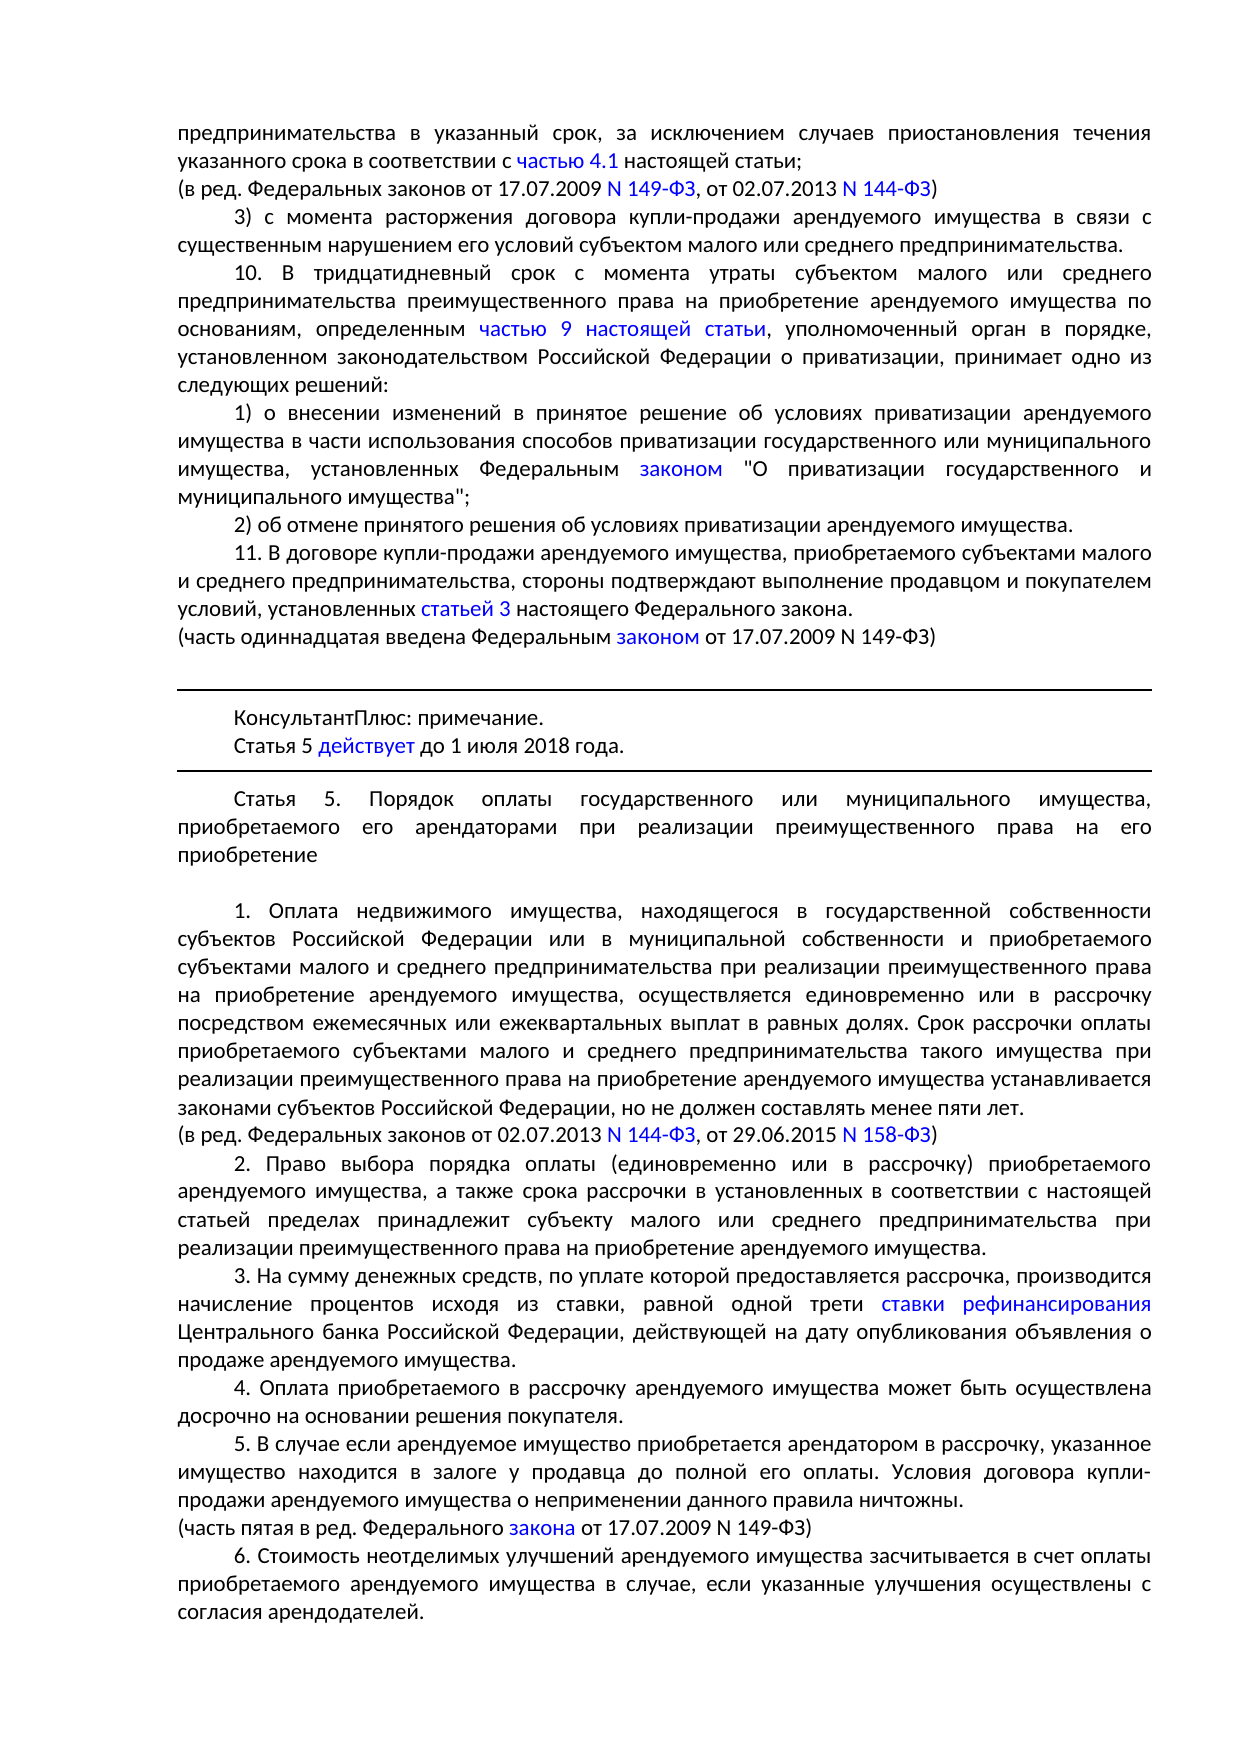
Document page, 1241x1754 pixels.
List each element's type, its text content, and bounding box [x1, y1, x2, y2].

text 11. В договоре купли-продажи арендуемого имущества, приобретаемого субъектами малого и среднего предпринимательства, стороны подтверждают выполнение продавцом и покупателем условий, установленных статьей 3 настоящего Федерального закона. [177, 538, 1152, 622]
text 1) о внесении изменений в принятое решение об условиях приватизации арендуемого имущества в части использования способов приватизации государственного или муниципального имущества, установленных Федеральным законом "О приватизации государственного и муниципального имущества"; [177, 398, 1152, 510]
text Статья 5. Порядок оплаты государственного или муниципального имущества, приобретаемого его арендаторами при реализации преимущественного права на его приобретение [177, 784, 1152, 868]
text (в ред. Федеральных законов от 02.07.2013 N 144-ФЗ, от 29.06.2015 N 158-ФЗ) [177, 1121, 1152, 1149]
text 3) с момента расторжения договора купли-продажи арендуемого имущества в связи с существенным нарушением его условий субъектом малого или среднего предпринимательства. [177, 202, 1152, 258]
text 4. Оплата приобретаемого в рассрочку арендуемого имущества может быть осуществлена досрочно на основании решения покупателя. [177, 1373, 1152, 1429]
text (часть одиннадцатая введена Федеральным законом от 17.07.2009 N 149-ФЗ) [177, 622, 1152, 651]
text КонсультантПлюс: примечание. [177, 703, 1152, 731]
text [177, 118, 1152, 174]
text Статья 5 действует до 1 июля 2018 года. [177, 731, 1152, 759]
text 5. В случае если арендуемое имущество приобретается арендатором в рассрочку, указанное имущество находится в залоге у продавца до полной его оплаты. Условия договора купли-продажи арендуемого имущества о неприменении данного правила ничтожны. [177, 1429, 1152, 1513]
text 2. Право выбора порядка оплаты (единовременно или в рассрочку) приобретаемого арендуемого имущества, а также срока рассрочки в установленных в соответствии с настоящей статьей пределах принадлежит субъекту малого или среднего предпринимательства при реализации преимущественного права на приобретение арендуемого имущества. [177, 1149, 1152, 1261]
text (в ред. Федеральных законов от 17.07.2009 N 149-ФЗ, от 02.07.2013 N 144-ФЗ) [177, 174, 1152, 202]
text (часть пятая в ред. Федерального закона от 17.07.2009 N 149-ФЗ) [177, 1513, 1152, 1541]
text 2) об отмене принятого решения об условиях приватизации арендуемого имущества. [177, 510, 1152, 538]
text 1. Оплата недвижимого имущества, находящегося в государственной собственности субъектов Российской Федерации или в муниципальной собственности и приобретаемого субъектами малого и среднего предпринимательства при реализации преимущественного права на приобретение арендуемого имущества, осуществляется единовременно или в рассрочку посредством ежемесячных или ежеквартальных выплат в равных долях. Срок рассрочки оплаты приобретаемого субъектами малого и среднего предпринимательства такого имущества при реализации преимущественного права на приобретение арендуемого имущества устанавливается законами субъектов Российской Федерации, но не должен составлять менее пяти лет. [177, 896, 1152, 1121]
text 10. В тридцатидневный срок с момента утраты субъектом малого или среднего предпринимательства преимущественного права на приобретение арендуемого имущества по основаниям, определенным частью 9 настоящей статьи, уполномоченный орган в порядке, установленном законодательством Российской Федерации о приватизации, принимает одно из следующих решений: [177, 258, 1152, 398]
text 3. На сумму денежных средств, по уплате которой предоставляется рассрочка, производится начисление процентов исходя из ставки, равной одной трети ставки рефинансирования Центрального банка Российской Федерации, действующей на дату опубликования объявления о продаже арендуемого имущества. [177, 1261, 1152, 1373]
text 6. Стоимость неотделимых улучшений арендуемого имущества засчитывается в счет оплаты приобретаемого арендуемого имущества в случае, если указанные улучшения осуществлены с согласия арендодателей. [177, 1541, 1152, 1625]
